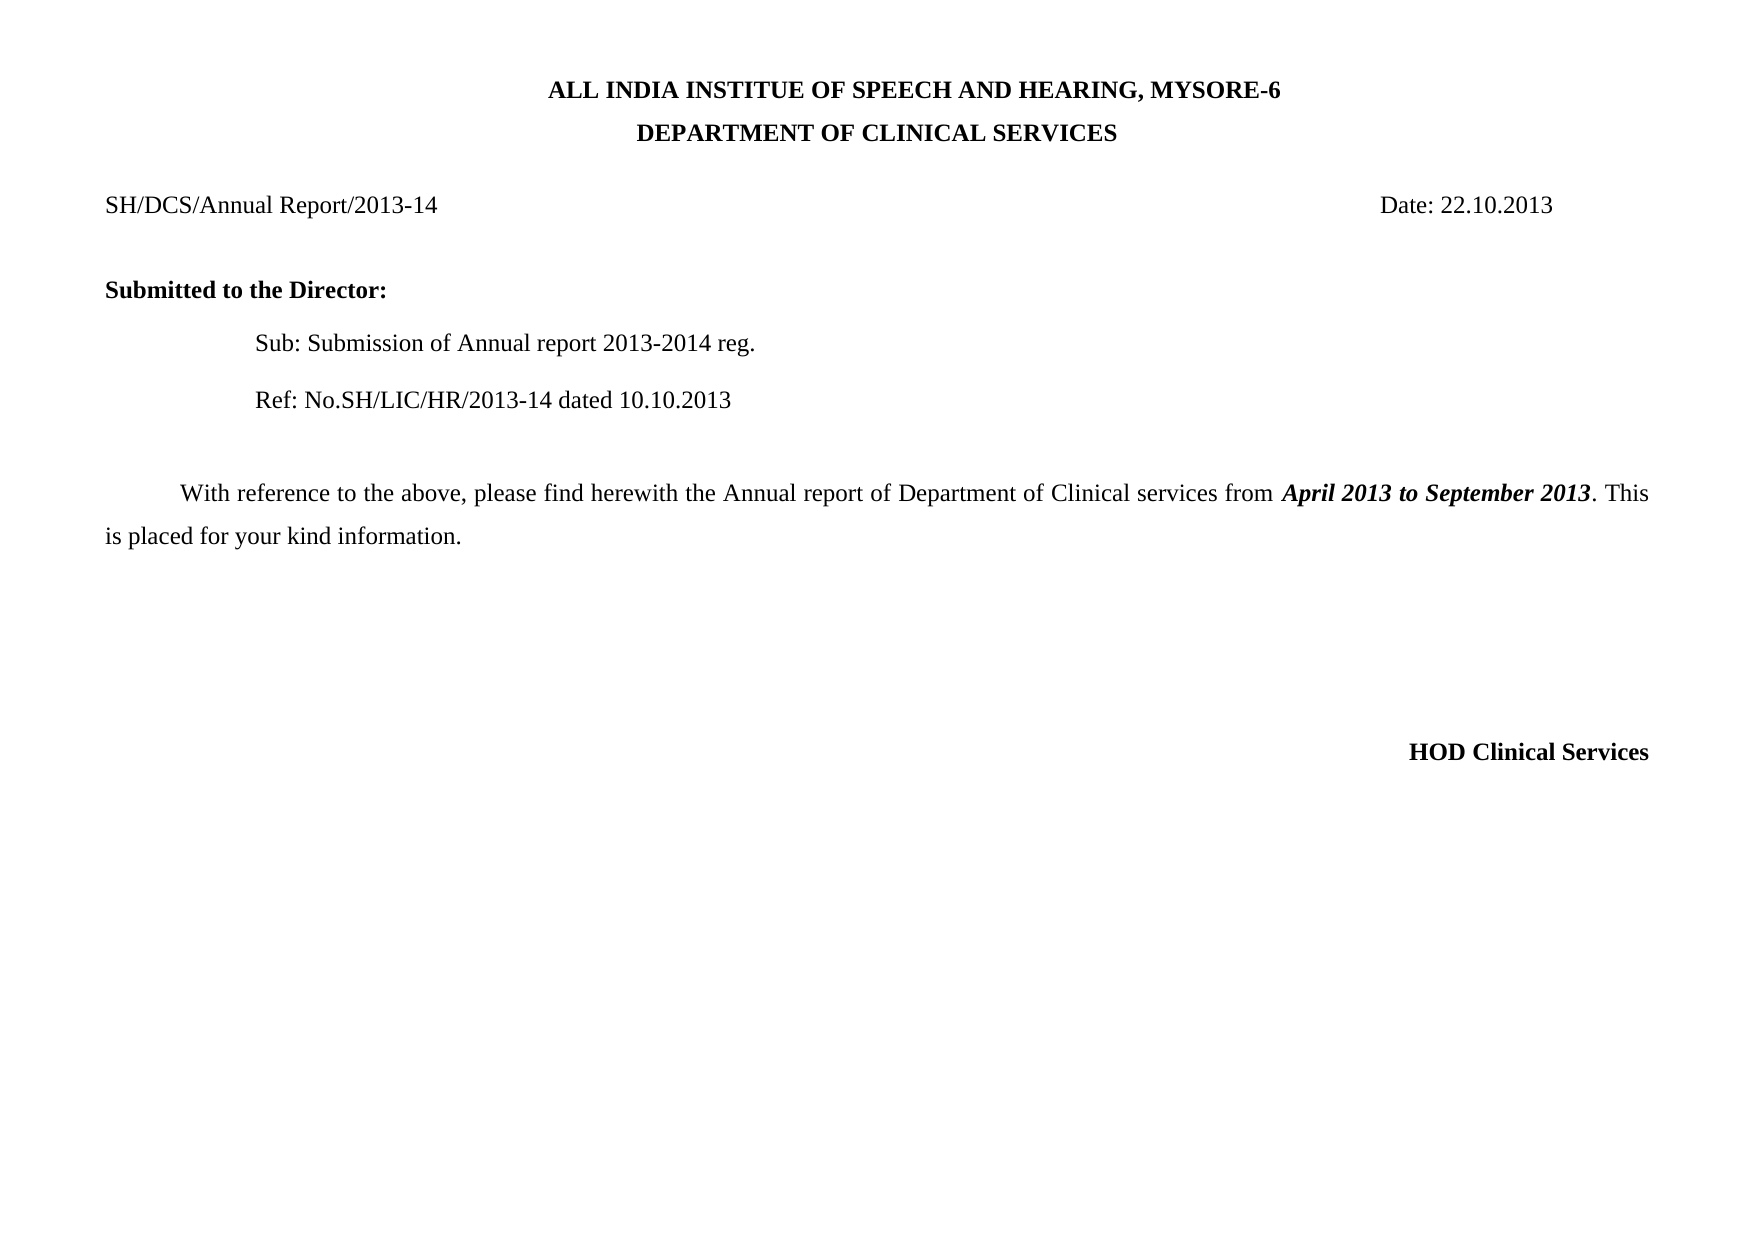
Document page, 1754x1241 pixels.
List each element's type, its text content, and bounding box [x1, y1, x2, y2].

text DEPARTMENT OF CLINICAL SERVICES [105, 118, 1649, 147]
subtitle ALL INDIA INSTITUE OF SPEECH AND HEARING, MYSORE-6 [105, 75, 1649, 104]
text Submitted to the Director: [105, 276, 1649, 304]
text With reference to the above, please find herewith the Annual report of Department of Clinical services from April 2013 to September 2013. This is placed for your kind information. [105, 478, 1649, 550]
text Sub: Submission of Annual report 2013-2014 reg. [105, 328, 1649, 357]
text Ref: No.SH/LIC/HR/2013-14 dated 10.10.2013 [105, 385, 1649, 414]
text HOD Clinical Services [105, 737, 1649, 766]
text SH/DCS/Annual Report/2013-14 Date: 22.10.2013 [105, 190, 1649, 219]
